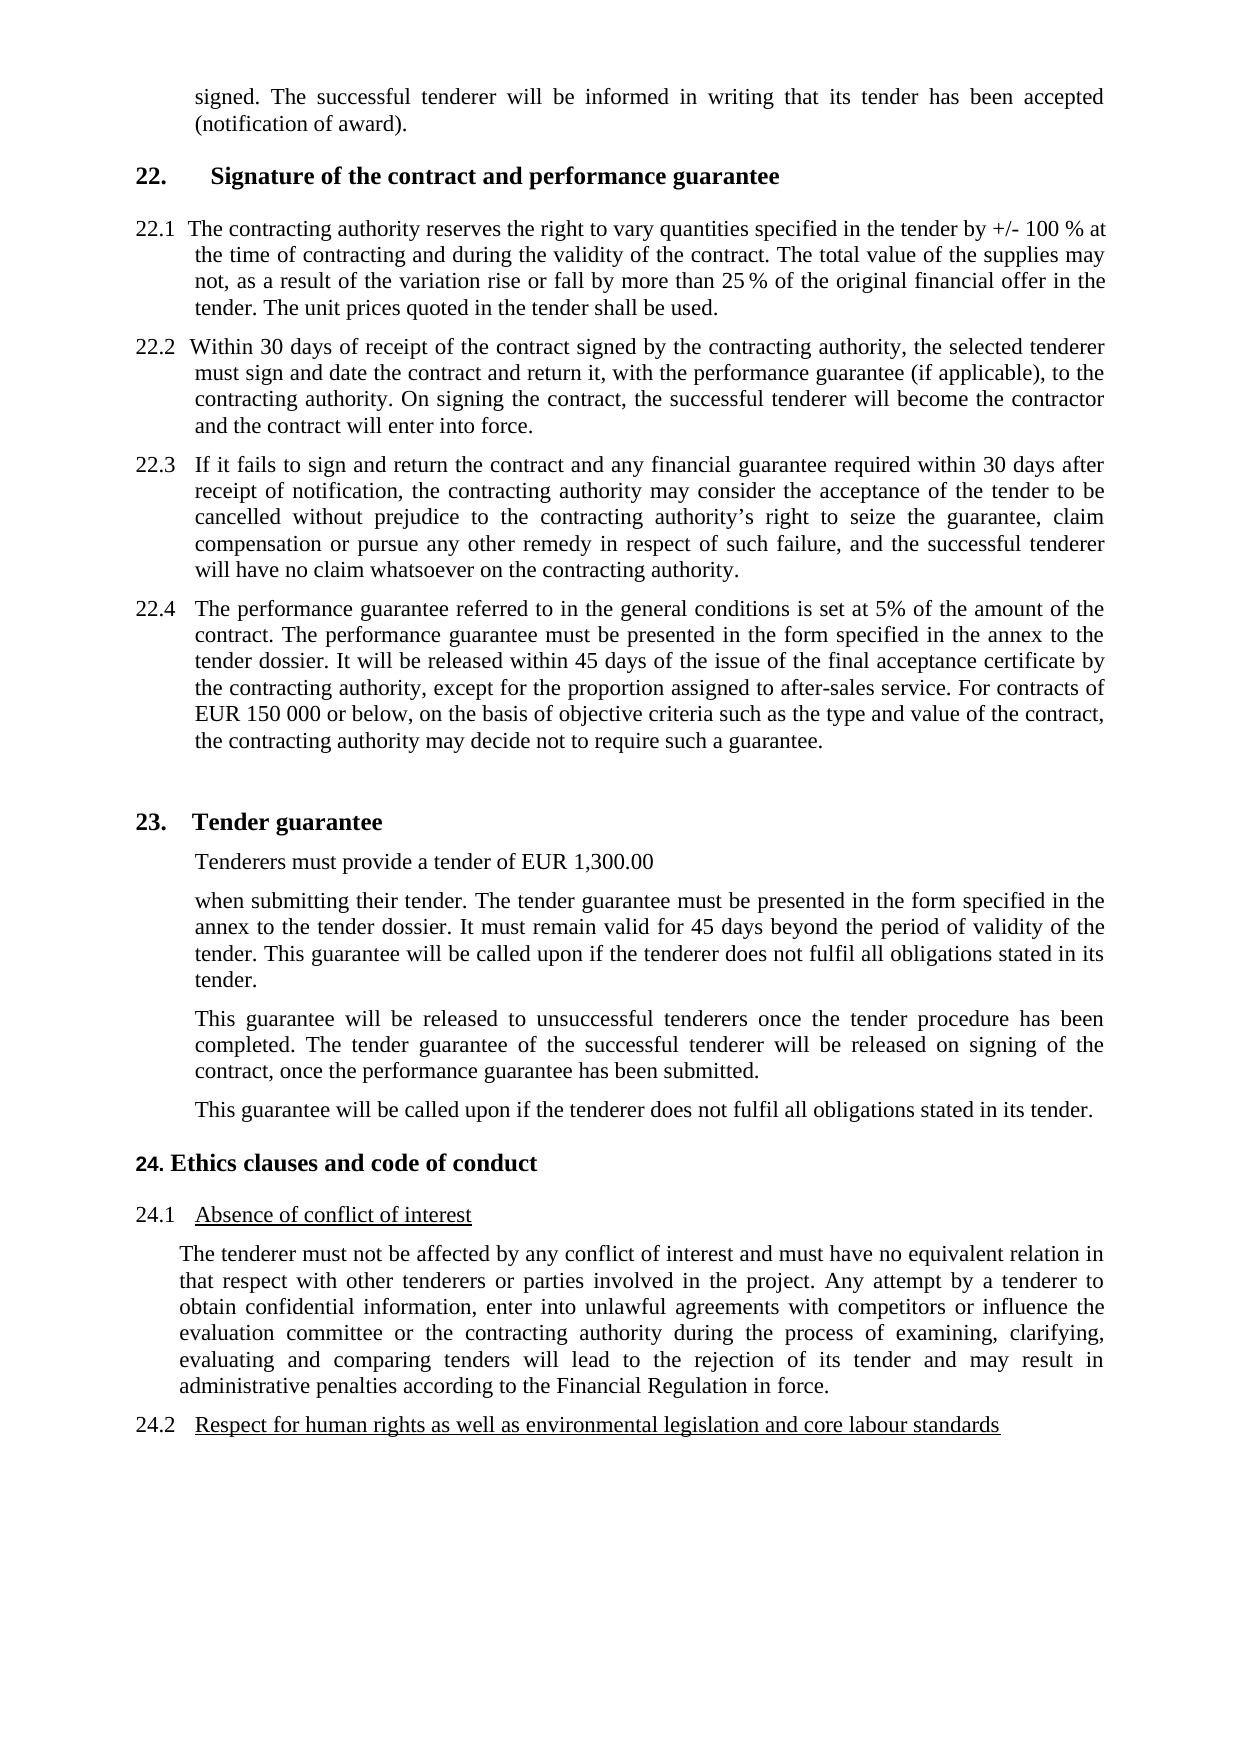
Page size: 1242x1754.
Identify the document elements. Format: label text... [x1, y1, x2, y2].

text 22. Signature of the contract and performance guarantee [135, 161, 1106, 190]
text when submitting their tender. The tender guarantee must be presented in the form specified in the annex to the tender dossier. It must remain valid for 45 days beyond the period of validity of the tender. This guarantee will be called upon if the tenderer does not fulfil all obligations stated in its tender. [194, 887, 1106, 992]
subtitle 24.2 Respect for human rights as well as environmental legislation and core labour standards [135, 1411, 1106, 1437]
text Tenderers must provide a tender of EUR 1,300.00 [194, 848, 1106, 874]
text This guarantee will be called upon if the tenderer does not fulfil all obligations stated in its tender. [194, 1096, 1106, 1123]
subtitle 22.3 If it fails to sign and return the contract and any financial guarantee required within 30 days after receipt of notification, the contracting authority may consider the acceptance of the tender to be cancelled without prejudice to the contracting authority’s right to seize the guarantee, claim compensation or pursue any other remedy in respect of such failure, and the successful tenderer will have no claim whatsoever on the contracting authority. [135, 451, 1106, 582]
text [194, 83, 1106, 136]
text This guarantee will be released to unsuccessful tenderers once the tender procedure has been completed. The tender guarantee of the successful tenderer will be released on signing of the contract, once the performance guarantee has been submitted. [194, 1005, 1106, 1084]
subtitle 22.2 Within 30 days of receipt of the contract signed by the contracting authority, the selected tenderer must sign and date the contract and return it, with the performance guarantee (if applicable), to the contracting authority. On signing the contract, the successful tenderer will become the contractor and the contract will enter into force. [135, 333, 1106, 438]
subtitle 22.1 The contracting authority reserves the right to vary quantities specified in the tender by +/- 100 % at the time of contracting and during the validity of the contract. The total value of the supplies may not, as a result of the variation rise or fall by more than 25 % of the original financial offer in the tender. The unit prices quoted in the tender shall be used. [135, 215, 1106, 320]
text The tenderer must not be affected by any conflict of interest and must have no equivalent relation in that respect with other tenderers or parties involved in the project. Any attempt by a tenderer to obtain confidential information, enter into unlawful agreements with competitors or influence the evaluation committee or the contracting authority during the process of examining, clarifying, evaluating and comparing tenders will lead to the rejection of its tender and may result in administrative penalties according to the Financial Regulation in force. [179, 1240, 1106, 1398]
text 23. Tender guarantee [135, 807, 1106, 836]
text 22.4 The performance guarantee referred to in the general conditions is set at 5% of the amount of the contract. The performance guarantee must be presented in the form specified in the annex to the tender dossier. It will be released within 45 days of the issue of the final acceptance certificate by the contracting authority, except for the proportion assigned to after-sales service. For contracts of EUR 150 000 or below, on the basis of objective criteria such as the type and value of the contract, the contracting authority may decide not to require such a guarantee. [135, 595, 1106, 753]
subtitle 24. Ethics clauses and code of conduct [135, 1148, 1106, 1176]
subtitle 24.1 Absence of conflict of interest [135, 1201, 1106, 1228]
